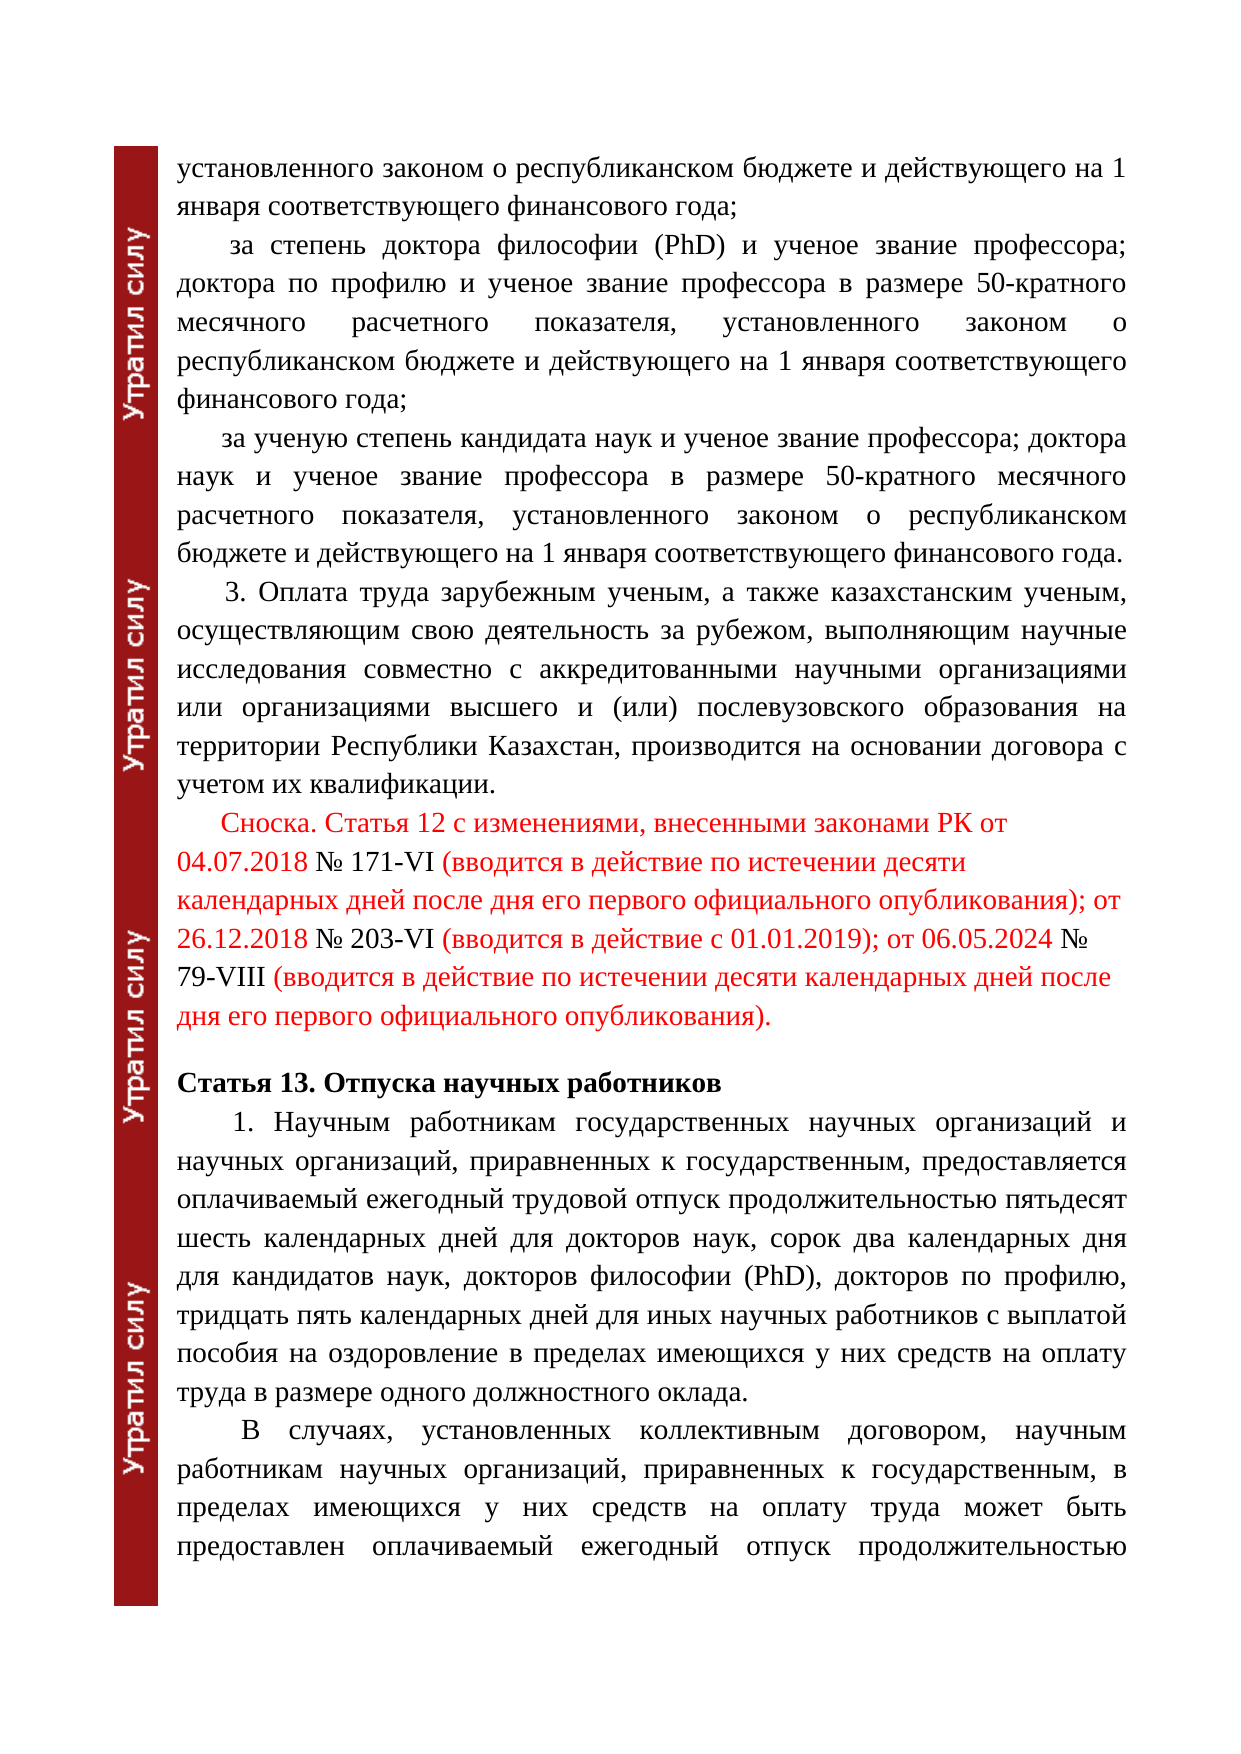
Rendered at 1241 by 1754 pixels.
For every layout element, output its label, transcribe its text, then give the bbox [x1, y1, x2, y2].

picture [114, 146, 158, 150]
picture [114, 569, 158, 574]
picture [114, 800, 158, 805]
picture [114, 222, 158, 227]
text 1. Научным работникам государственных научных организаций и научных организаций, приравненных к государственным, предоставляется оплачиваемый ежегодный трудовой отпуск продолжительностью пятьдесят шесть календарных дней для докторов наук, сорок два календарных дня для кандидатов наук, докторов философии (PhD), докторов по профилю, тридцать пять календарных дней для иных научных работников с выплатой пособия на оздоровление в пределах имеющихся у них средств на оплату труда в размере одного должностного оклада. [112, 1104, 1128, 1407]
text за ученую степень кандидата наук и ученое звание профессора; доктора наук и ученое звание профессора в размере 50-кратного месячного расчетного показателя, установленного законом о республиканском бюджете и действующего на 1 января соответствующего финансового года. [112, 420, 1128, 569]
picture [114, 1062, 158, 1066]
text Статья 13. Отпуска научных работников [112, 1066, 1128, 1099]
text 3. Оплата труда зарубежным ученым, а также казахстанским ученым, осуществляющим свою деятельность за рубежом, выполняющим научные исследования совместно с аккредитованными научными организациями или организациями высшего и (или) послевузовского образования на территории Республики Казахстан, производится на основании договора с учетом их квалификации. [112, 574, 1128, 800]
picture [114, 1099, 158, 1104]
picture [114, 415, 158, 420]
picture [114, 1407, 158, 1412]
picture [114, 1562, 158, 1606]
text Сноска. Статья 12 с изменениями, внесенными законами РК от 04.07.2018 № 171-VI (вводится в действие по истечении десяти календарных дней после дня его первого официального опубликования); от 26.12.2018 № 203-VI (вводится в действие с 01.01.2019); от 06.05.2024 № 79-VIII (вводится в действие по истечении десяти календарных дней после дня его первого официального опубликования). [112, 805, 1128, 1062]
text за степень доктора философии (PhD) и ученое звание профессора; доктора по профилю и ученое звание профессора в размере 50-кратного месячного расчетного показателя, установленного законом о республиканском бюджете и действующего на 1 января соответствующего финансового года; [112, 227, 1128, 415]
